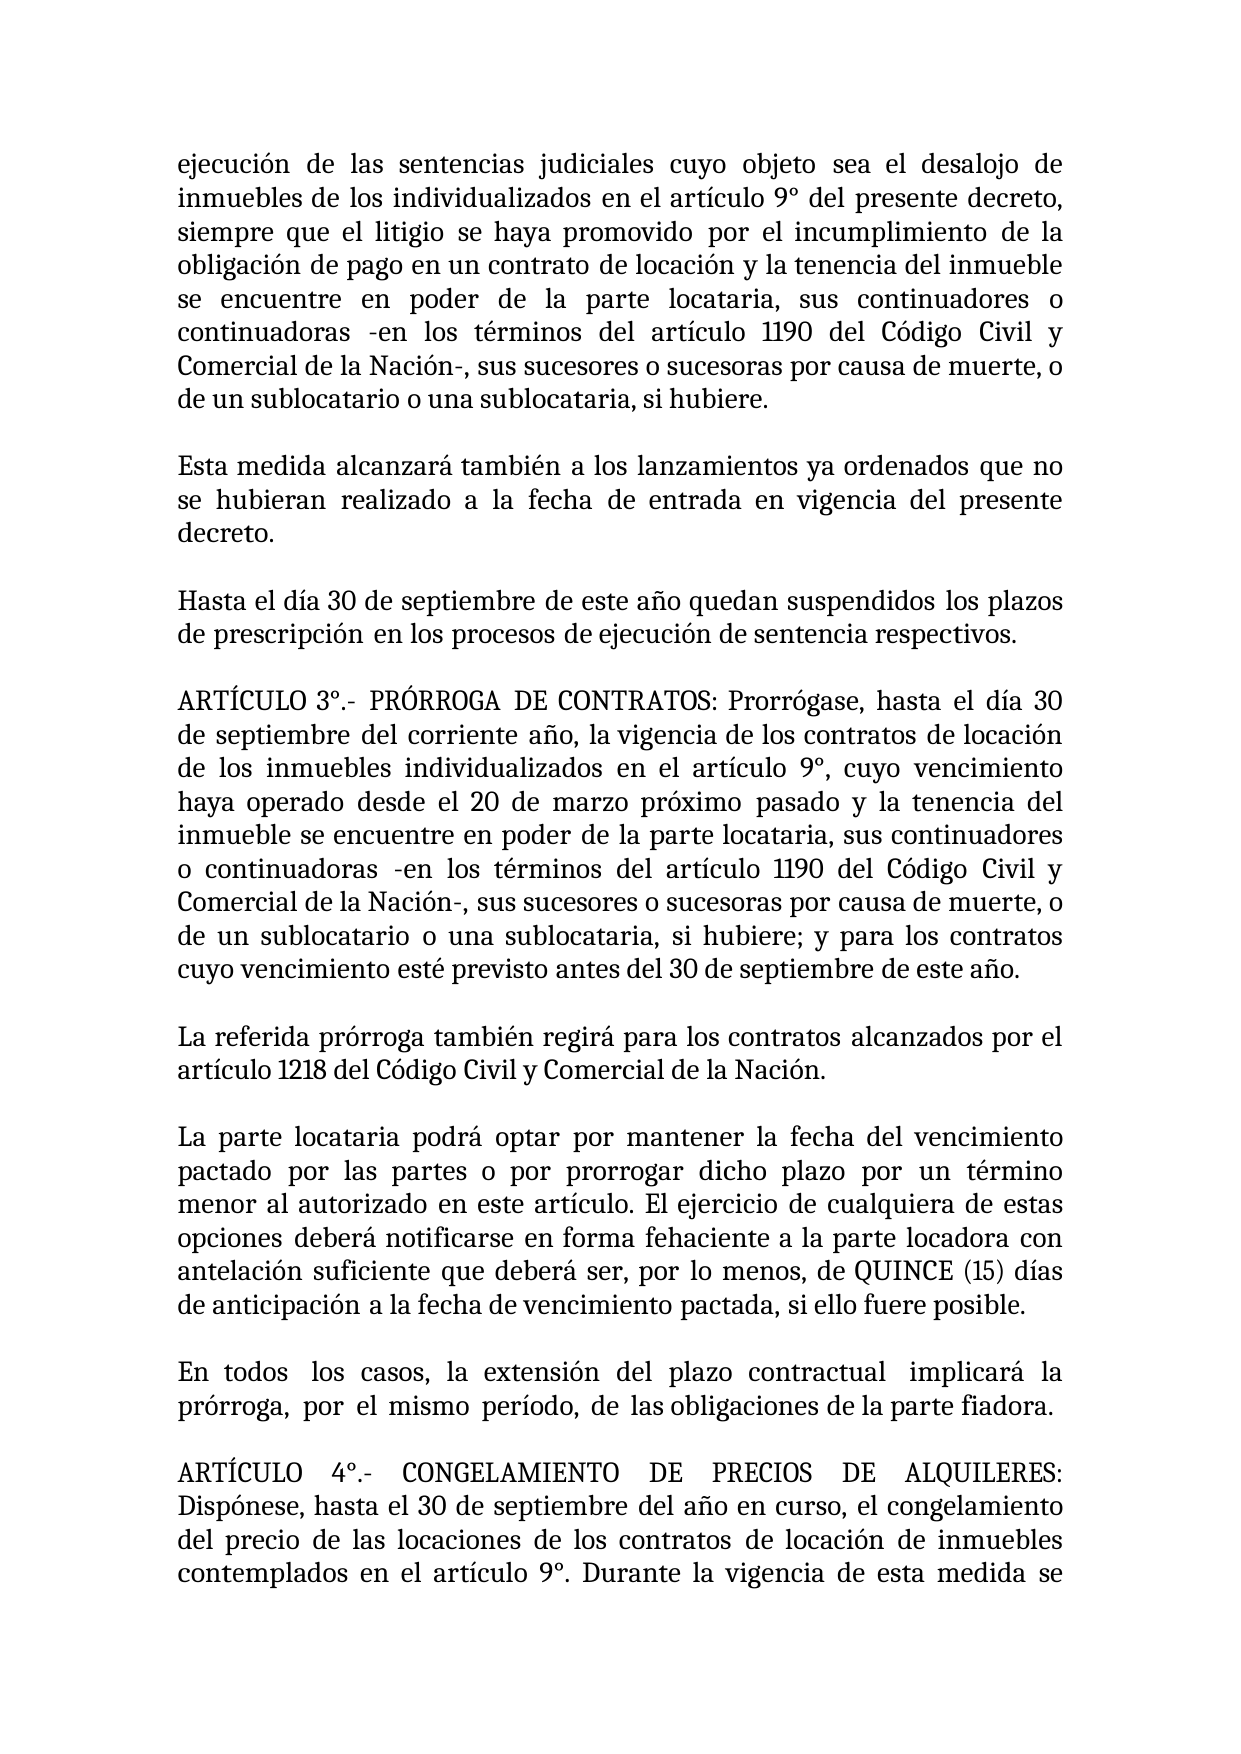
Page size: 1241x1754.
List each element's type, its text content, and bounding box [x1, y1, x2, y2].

text Esta medida alcanzará también a los lanzamientos ya ordenados que no se hubieran realizado a la fecha de entrada en vigencia del presente decreto. [177, 449, 1063, 550]
text La parte locataria podrá optar por mantener la fecha del vencimiento pactado por las partes o por prorrogar dicho plazo por un término menor al autorizado en este artículo. El ejercicio de cualquiera de estas opciones deberá notificarse en forma fehaciente a la parte locadora con antelación suficiente que deberá ser, por lo menos, de QUINCE (15) días de anticipación a la fecha de vencimiento pactada, si ello fuere posible. [177, 1120, 1063, 1322]
text La referida prórroga también regirá para los contratos alcanzados por el artículo 1218 del Código Civil y Comercial de la Nación. [177, 1020, 1063, 1087]
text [177, 1456, 1063, 1590]
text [177, 148, 1063, 416]
text ARTÍCULO 3°.- PRÓRROGA DE CONTRATOS: Prorrógase, hasta el día 30 de septiembre del corriente año, la vigencia de los contratos de locación de los inmuebles individualizados en el artículo 9°, cuyo vencimiento haya operado desde el 20 de marzo próximo pasado y la tenencia del inmueble se encuentre en poder de la parte locataria, sus continuadores o continuadoras -en los términos del artículo 1190 del Código Civil y Comercial de la Nación-, sus sucesores o sucesoras por causa de muerte, o de un sublocatario o una sublocataria, si hubiere; y para los contratos cuyo vencimiento esté previsto antes del 30 de septiembre de este año. [177, 684, 1063, 986]
text Hasta el día 30 de septiembre de este año quedan suspendidos los plazos de prescripción en los procesos de ejecución de sentencia respectivos. [177, 584, 1063, 651]
text En todos los casos, la extensión del plazo contractual implicará la prórroga, por el mismo período, de las obligaciones de la parte fiadora. [177, 1355, 1063, 1422]
